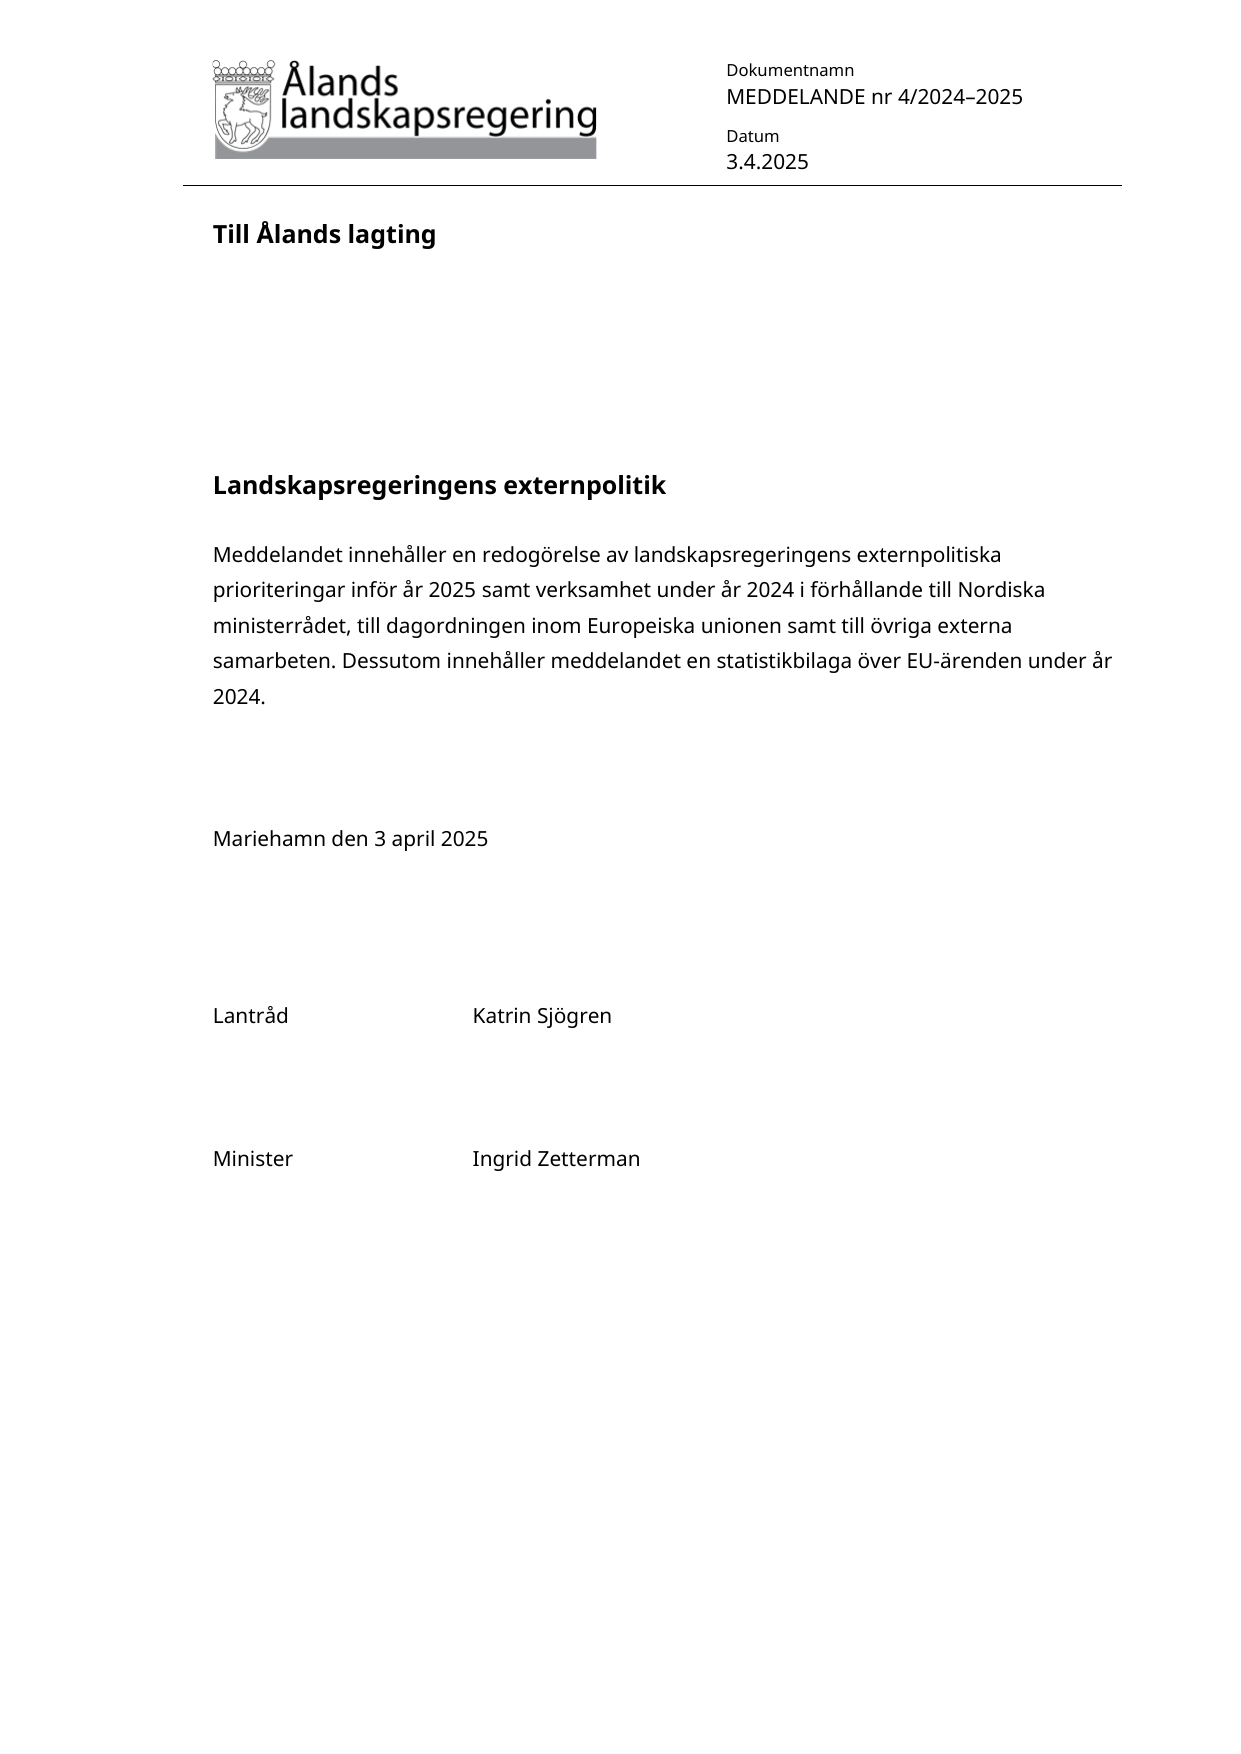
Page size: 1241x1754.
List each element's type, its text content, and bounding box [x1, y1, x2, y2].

text Lantråd Katrin Sjögren [213, 1002, 1122, 1030]
text Mariehamn den [213, 824, 1122, 852]
text Minister Ingrid Zetterman [213, 1144, 1122, 1172]
text Datum [726, 124, 1122, 147]
text Dokumentnamn [726, 59, 1122, 82]
picture [212, 59, 597, 159]
text Till Ålands lagting [213, 216, 1122, 250]
text Meddelandet innehåller en redogörelse av landskapsregeringens externpolitiska prioriteringar inför år 2025 samt verksamhet under år 2024 i förhållande till Nordiska ministerrådet, till dagordningen inom Europeiska unionen samt till övriga externa samarbeten. Dessutom innehåller meddelandet en statistikbilaga över EU-ärenden under år 2024. [213, 540, 1122, 710]
text Landskapsregeringens externpolitik [213, 467, 1122, 502]
